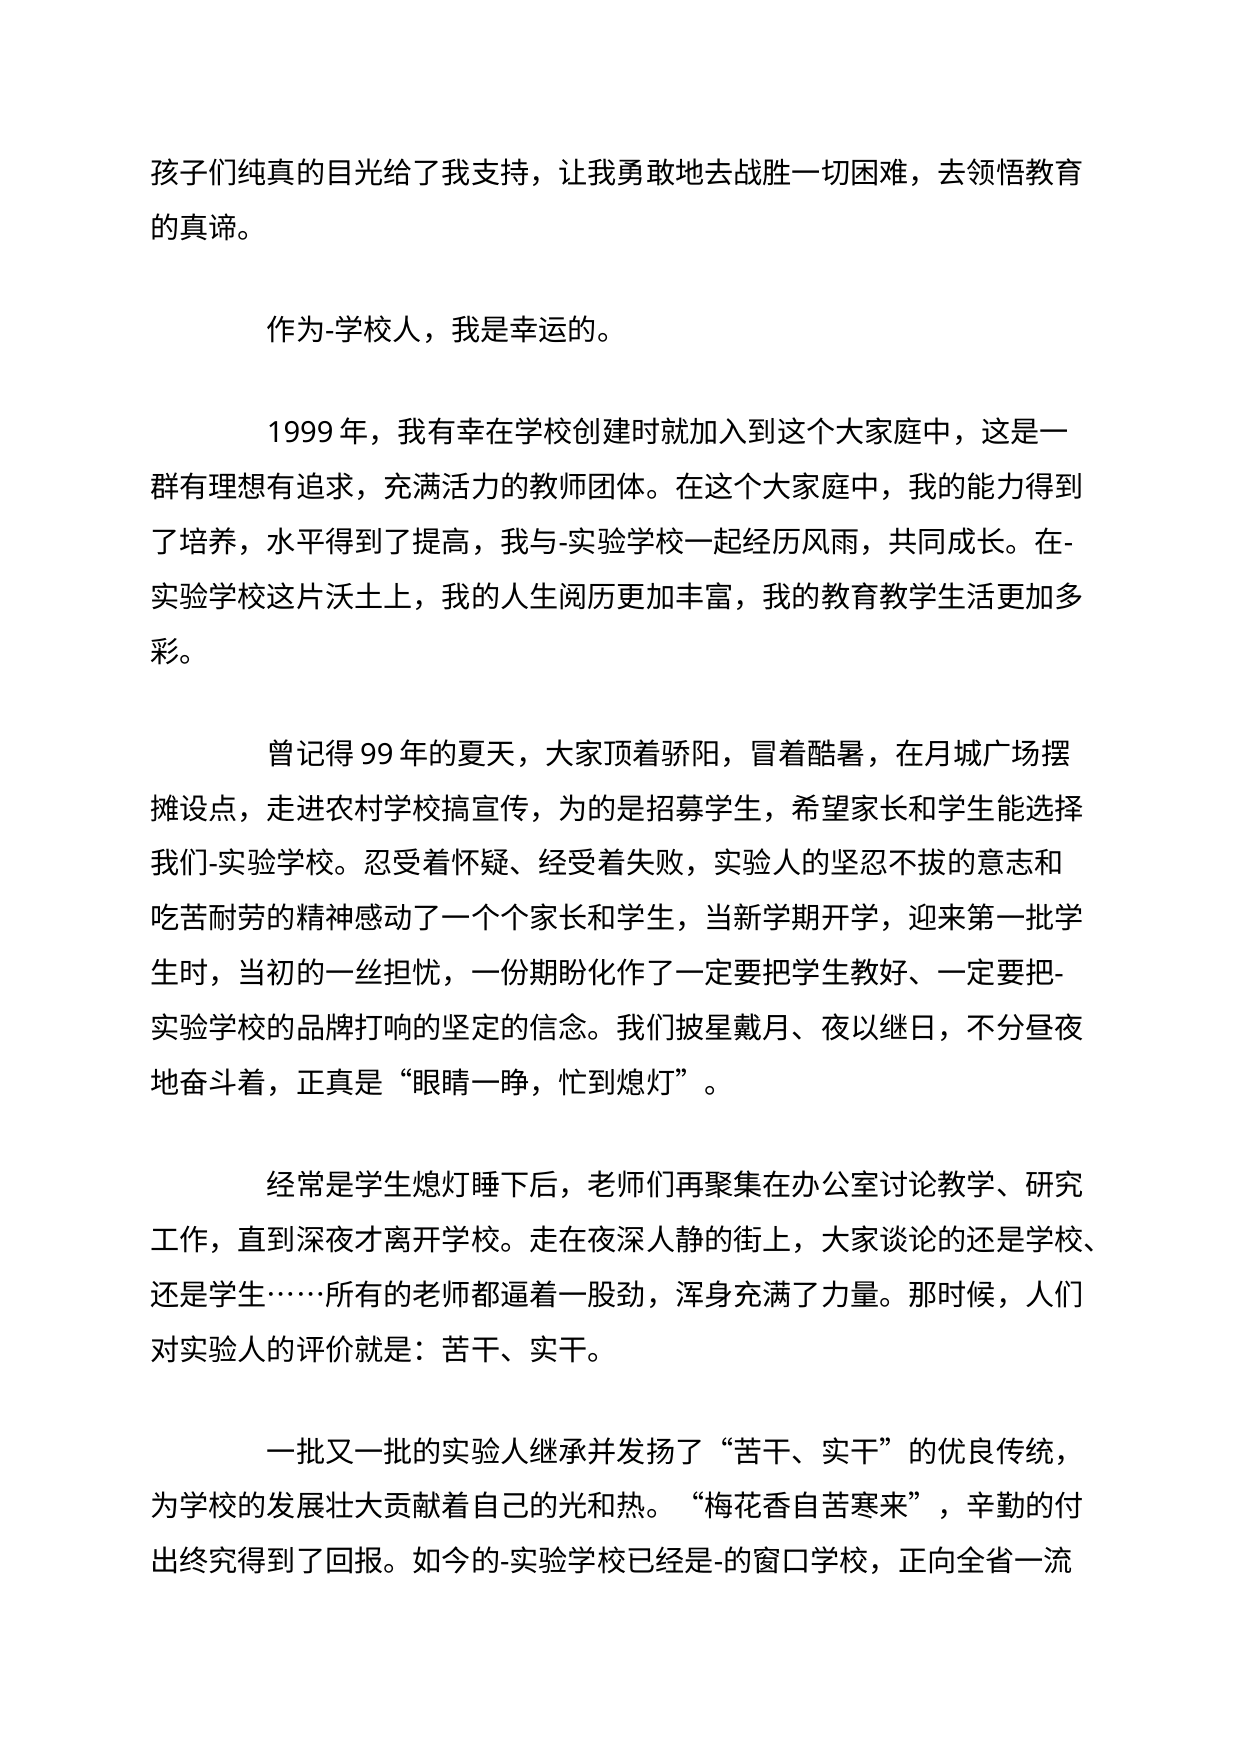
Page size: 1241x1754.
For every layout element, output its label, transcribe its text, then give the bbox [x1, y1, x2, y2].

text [150, 150, 1090, 247]
text 经常是学生熄灯睡下后，老师们再聚集在办公室讨论教学、研究工作，直到深夜才离开学校。走在夜深人静的街上，大家谈论的还是学校、还是学生……所有的老师都逼着一股劲，浑身充满了力量。那时候，人们对实验人的评价就是：苦干、实干。 [150, 1162, 1090, 1369]
text 1999年，我有幸在学校创建时就加入到这个大家庭中，这是一群有理想有追求，充满活力的教师团体。在这个大家庭中，我的能力得到了培养，水平得到了提高，我与-实验学校一起经历风雨，共同成长。在-实验学校这片沃土上，我的人生阅历更加丰富，我的教育教学生活更加多彩。 [150, 409, 1090, 671]
text 曾记得99年的夏天，大家顶着骄阳，冒着酷暑，在月城广场摆摊设点，走进农村学校搞宣传，为的是招募学生，希望家长和学生能选择我们-实验学校。忍受着怀疑、经受着失败，实验人的坚忍不拔的意志和吃苦耐劳的精神感动了一个个家长和学生，当新学期开学，迎来第一批学生时，当初的一丝担忧，一份期盼化作了一定要把学生教好、一定要把-实验学校的品牌打响的坚定的信念。我们披星戴月、夜以继日，不分昼夜地奋斗着，正真是“眼睛一睁，忙到熄灯”。 [150, 730, 1090, 1102]
text 作为-学校人，我是幸运的。 [150, 307, 1090, 349]
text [150, 1428, 1090, 1580]
